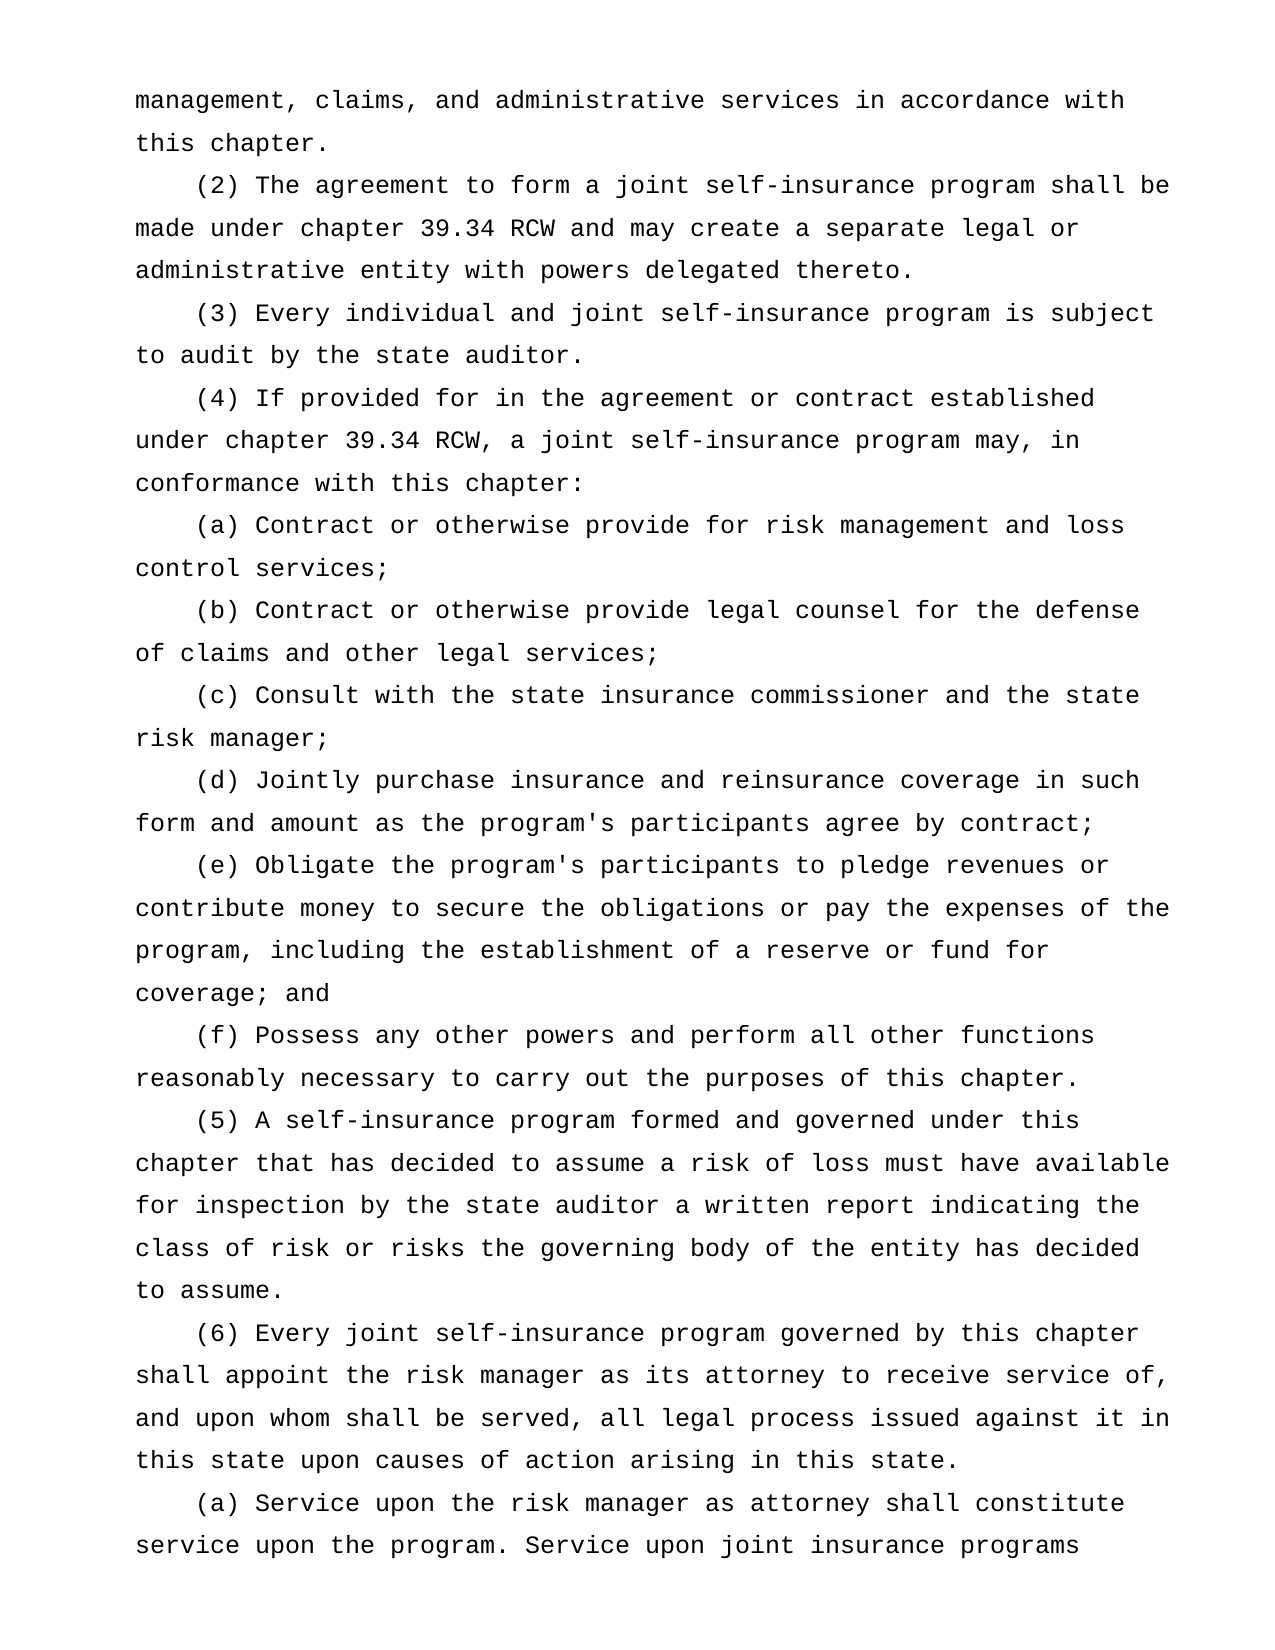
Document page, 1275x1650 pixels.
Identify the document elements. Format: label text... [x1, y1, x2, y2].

text (b) Contract or otherwise provide legal counsel for the defense of claims and other legal services; [135, 585, 1170, 670]
text (6) Every joint self-insurance program governed by this chapter shall appoint the risk manager as its attorney to receive service of, and upon whom shall be served, all legal process issued against it in this state upon causes of action arising in this state. [135, 1307, 1170, 1477]
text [135, 1477, 1170, 1562]
text (e) Obligate the program's participants to pledge revenues or contribute money to secure the obligations or pay the expenses of the program, including the establishment of a reserve or fund for coverage; and [135, 840, 1170, 1010]
text (d) Jointly purchase insurance and reinsurance coverage in such form and amount as the program's participants agree by contract; [135, 755, 1170, 840]
text (a) Contract or otherwise provide for risk management and loss control services; [135, 500, 1170, 585]
text (2) The agreement to form a joint self-insurance program shall be made under chapter 39.34 RCW and may create a separate legal or administrative entity with powers delegated thereto. [135, 160, 1170, 287]
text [135, 75, 1170, 160]
text (3) Every individual and joint self-insurance program is subject to audit by the state auditor. [135, 287, 1170, 372]
text (c) Consult with the state insurance commissioner and the state risk manager; [135, 670, 1170, 755]
text (5) A self-insurance program formed and governed under this chapter that has decided to assume a risk of loss must have available for inspection by the state auditor a written report indicating the class of risk or risks the governing body of the entity has decided to assume. [135, 1095, 1170, 1307]
text (f) Possess any other powers and perform all other functions reasonably necessary to carry out the purposes of this chapter. [135, 1010, 1170, 1095]
text (4) If provided for in the agreement or contract established under chapter 39.34 RCW, a joint self-insurance program may, in conformance with this chapter: [135, 372, 1170, 500]
